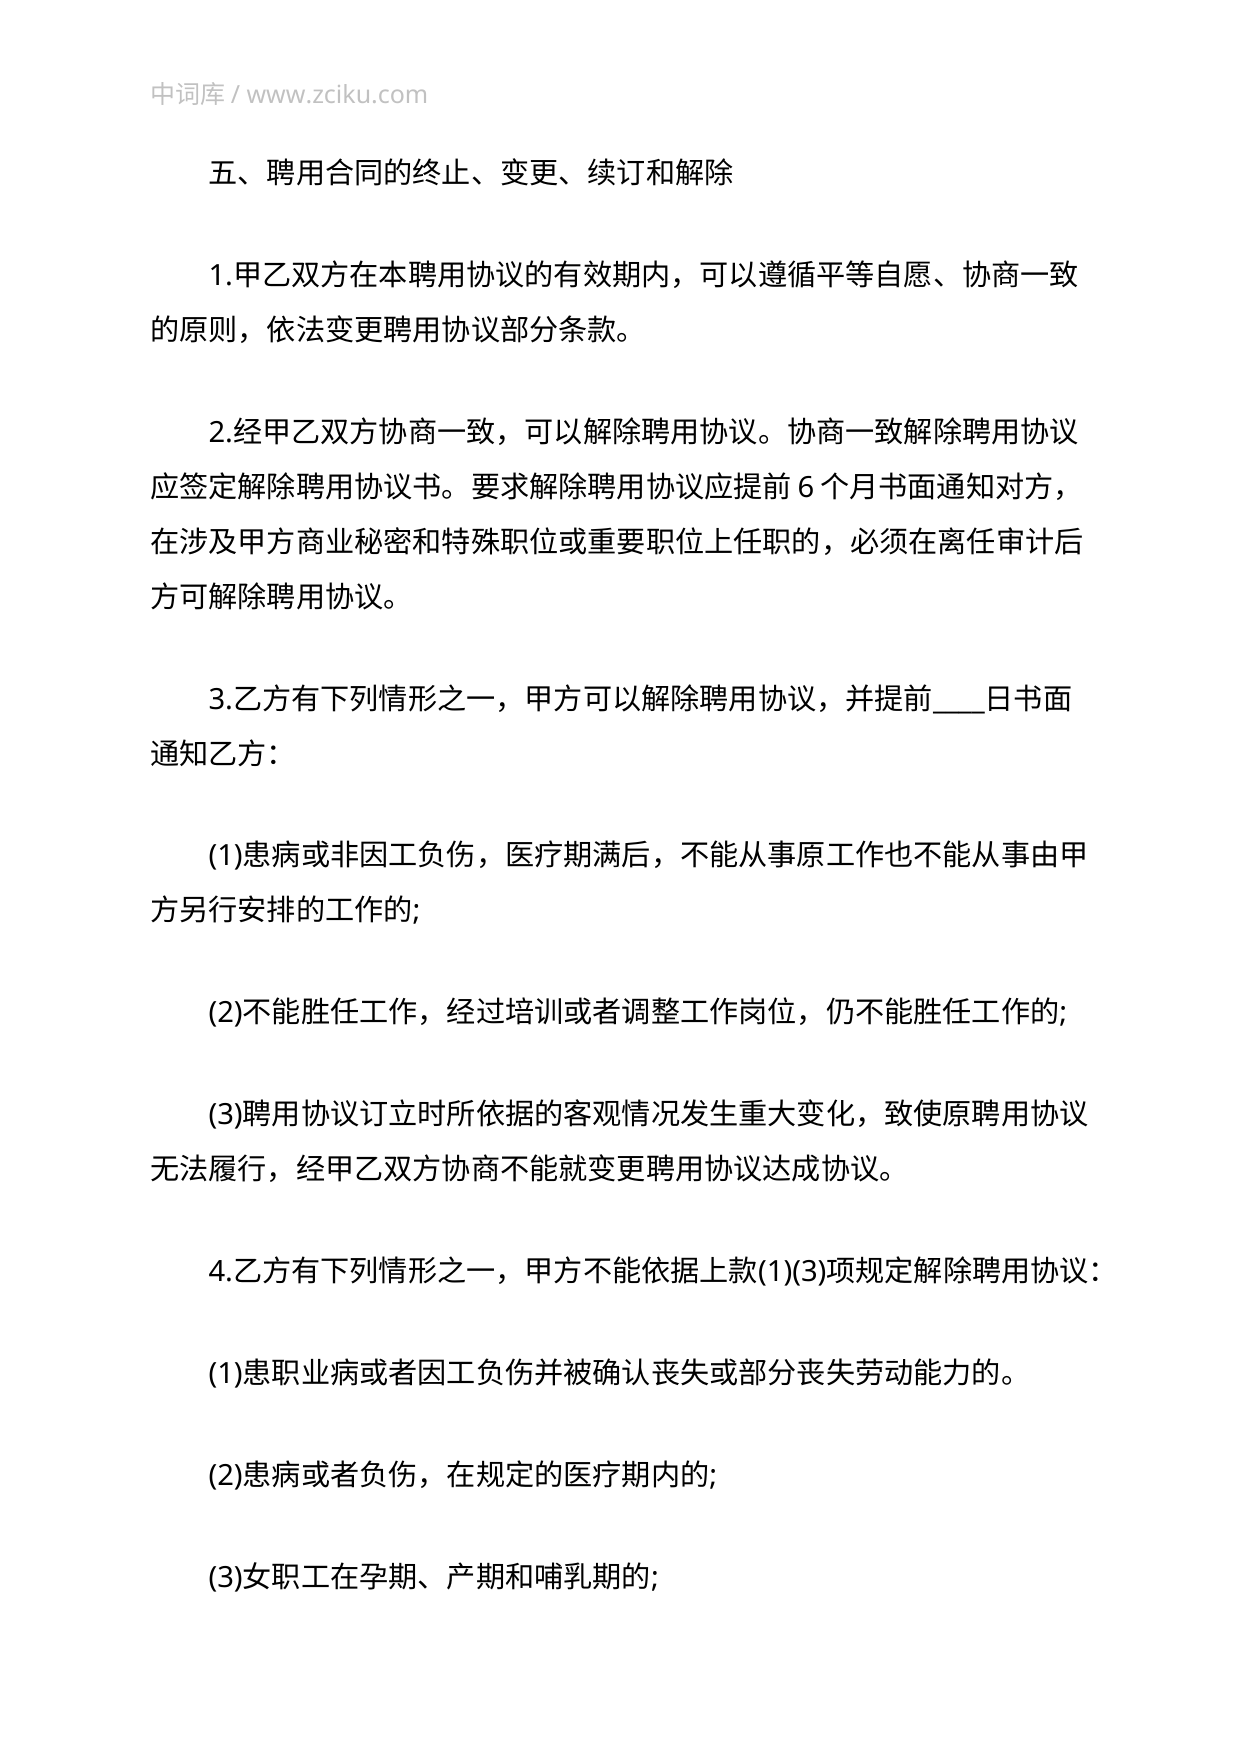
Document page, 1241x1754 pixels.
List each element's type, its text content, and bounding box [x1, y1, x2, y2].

text (2)患病或者负伤，在规定的医疗期内的; [150, 1452, 1090, 1494]
text 五、聘用合同的终止、变更、续订和解除 [150, 150, 1090, 192]
text (2)不能胜任工作，经过培训或者调整工作岗位，仍不能胜任工作的; [150, 989, 1090, 1031]
text 4.乙方有下列情形之一，甲方不能依据上款(1)(3)项规定解除聘用协议： [150, 1248, 1090, 1290]
text 3.乙方有下列情形之一，甲方可以解除聘用协议，并提前____日书面通知乙方： [150, 675, 1090, 772]
text 2.经甲乙双方协商一致，可以解除聘用协议。协商一致解除聘用协议应签定解除聘用协议书。要求解除聘用协议应提前6个月书面通知对方，在涉及甲方商业秘密和特殊职位或重要职位上任职的，必须在离任审计后方可解除聘用协议。 [150, 408, 1090, 616]
text (1)患职业病或者因工负伤并被确认丧失或部分丧失劳动能力的。 [150, 1350, 1090, 1392]
text (3)聘用协议订立时所依据的客观情况发生重大变化，致使原聘用协议无法履行，经甲乙双方协商不能就变更聘用协议达成协议。 [150, 1091, 1090, 1188]
text (1)患病或非因工负伤，医疗期满后，不能从事原工作也不能从事由甲方另行安排的工作的; [150, 832, 1090, 929]
text 1.甲乙双方在本聘用协议的有效期内，可以遵循平等自愿、协商一致的原则，依法变更聘用协议部分条款。 [150, 252, 1090, 349]
text (3)女职工在孕期、产期和哺乳期的; [150, 1554, 1090, 1596]
